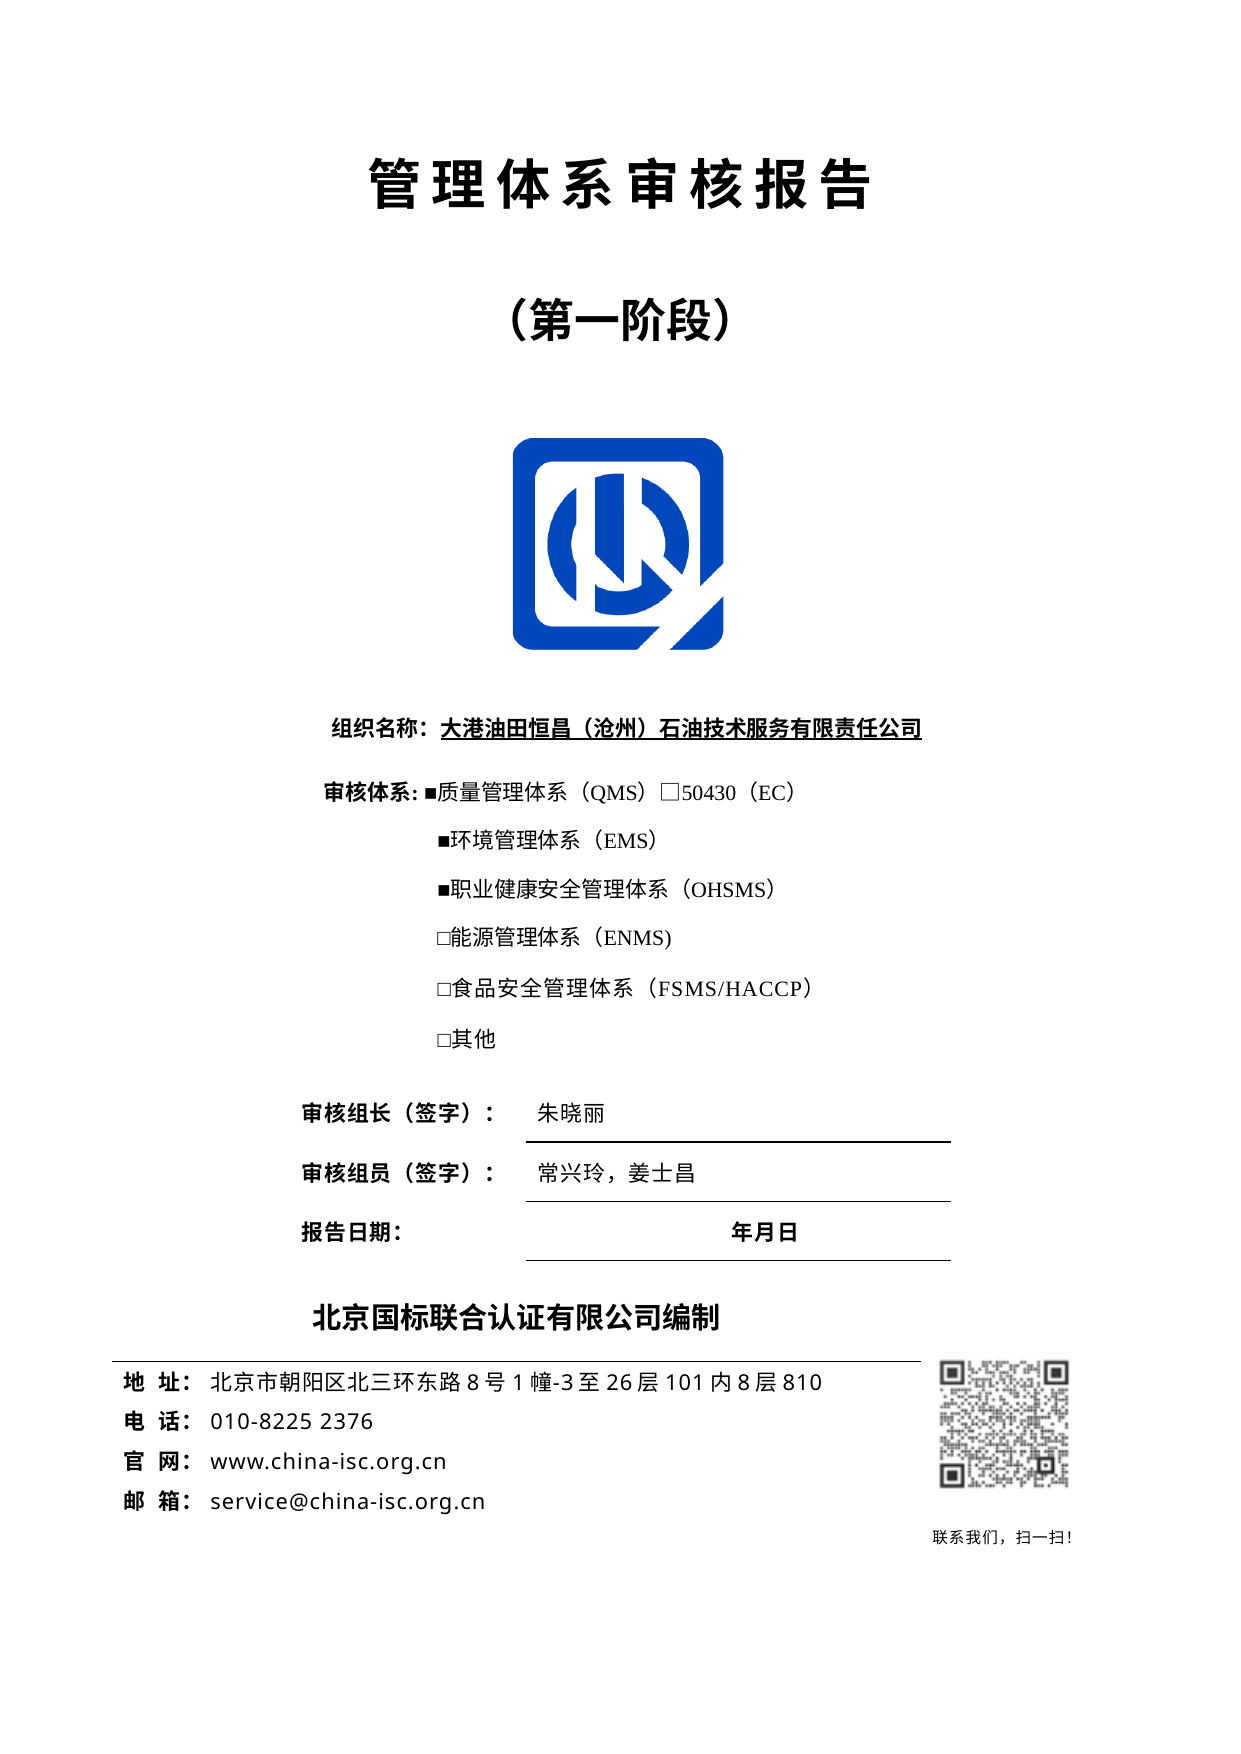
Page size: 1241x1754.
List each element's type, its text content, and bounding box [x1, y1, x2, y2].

picture [512, 438, 724, 650]
table_header 北京国标联合认证有限公司编制 [112, 1283, 921, 1361]
text （第一阶段） [112, 269, 1128, 367]
text 管理体系审核报告 [112, 132, 1128, 230]
table_header 审核组长（签字）： [290, 1083, 526, 1141]
text □能源管理体系（ENMS) [112, 919, 1128, 952]
text 组织名称：大港油田恒昌（沧州）石油技术服务有限责任公司 [112, 710, 1128, 743]
table_cell 报告日期： [290, 1201, 526, 1259]
table_cell 审核组员（签字）： [290, 1141, 526, 1201]
text □食品安全管理体系（FSMS/HACCP） [437, 971, 1128, 1003]
table_cell 常兴玲，姜士昌 [526, 1143, 951, 1201]
table_header 联系我们，扫一扫！ [921, 1283, 1150, 1556]
text ■环境管理体系（EMS） [112, 823, 1128, 855]
text ■职业健康安全管理体系（OHSMS） [112, 871, 1128, 904]
picture [932, 1355, 1078, 1498]
text □其他 [437, 1021, 1128, 1054]
table_cell 地 址： 北京市朝阳区北三环东路8号1幢-3至26层101内8层810 电 话： 010-8225 2376 官 网： www.china-isc.org.cn 邮 箱： service@china-isc.org.cn [112, 1362, 921, 1556]
text 审核体系: ■质量管理体系（QMS）□50430（EC） [112, 774, 1128, 807]
table_cell 年月日 [526, 1202, 951, 1259]
table_header 朱晓丽 [526, 1083, 951, 1141]
